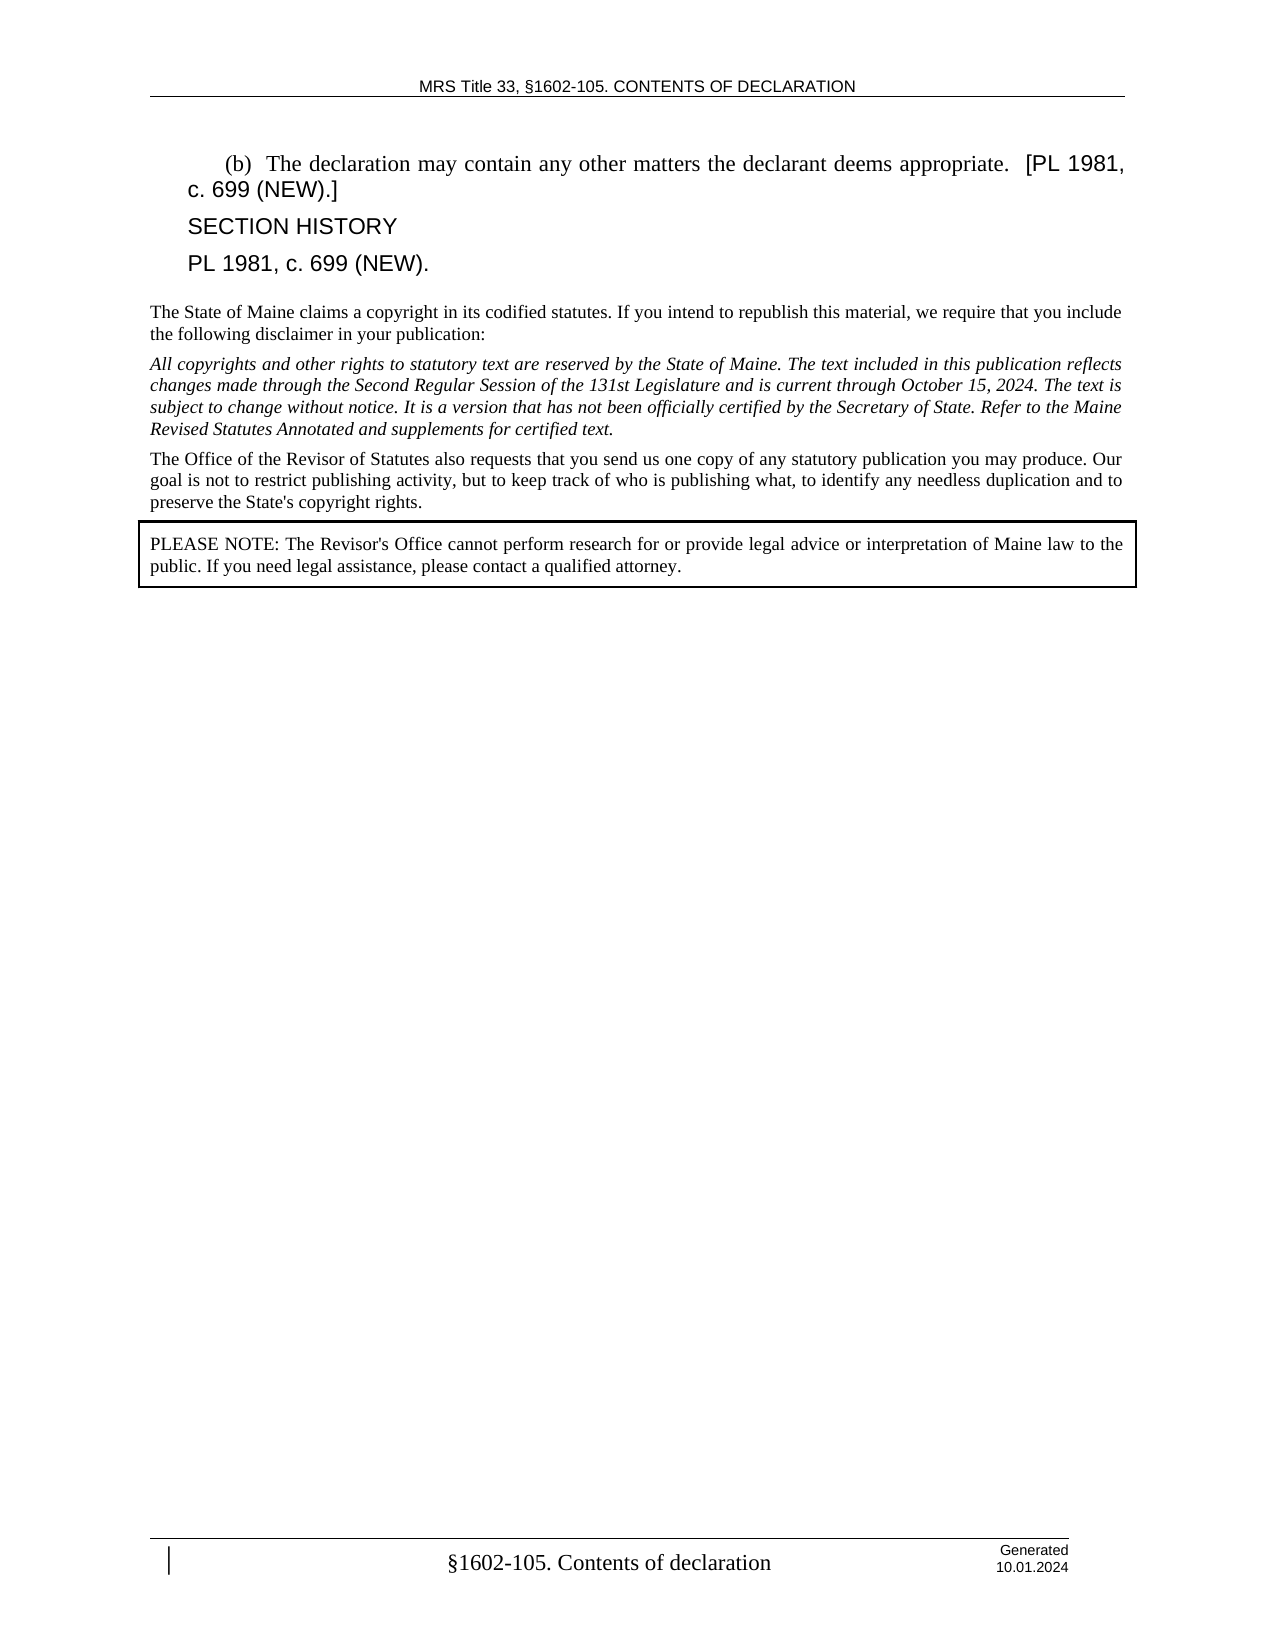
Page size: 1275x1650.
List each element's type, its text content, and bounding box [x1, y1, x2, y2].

text PL 1981, c. 699 (NEW). [187, 250, 1125, 276]
text The Office of the Revisor of Statutes also requests that you send us one copy of any statutory publication you may produce. Our goal is not to restrict publishing activity, but to keep track of who is publishing what, to identify any needless duplication and to preserve the State's copyright rights. [150, 447, 1125, 512]
text PLEASE NOTE: The Revisor's Office cannot perform research for or provide legal advice or interpretation of Maine law to the public. If you need legal assistance, please contact a qualified attorney. [140, 523, 1135, 586]
text SECTION HISTORY [187, 213, 1125, 239]
text All copyrights and other rights to statutory text are reserved by the State of Maine. The text included in this publication reflects changes made through the Second Regular Session of the 131st Legislature and is current through October 15, 2024 . The text is subject to change without notice. It is a version that has not been officially certified by the Secretary of State. Refer to the Maine Revised Statutes Annotated and supplements for certified text. [150, 353, 1125, 439]
text (b) The declaration may contain any other matters the declarant deems appropriate. [PL 1981, c. 699 (NEW).] [187, 150, 1125, 203]
text The State of Maine claims a copyright in its codified statutes. If you intend to republish this material, we require that you include the following disclaimer in your publication: [150, 301, 1125, 344]
